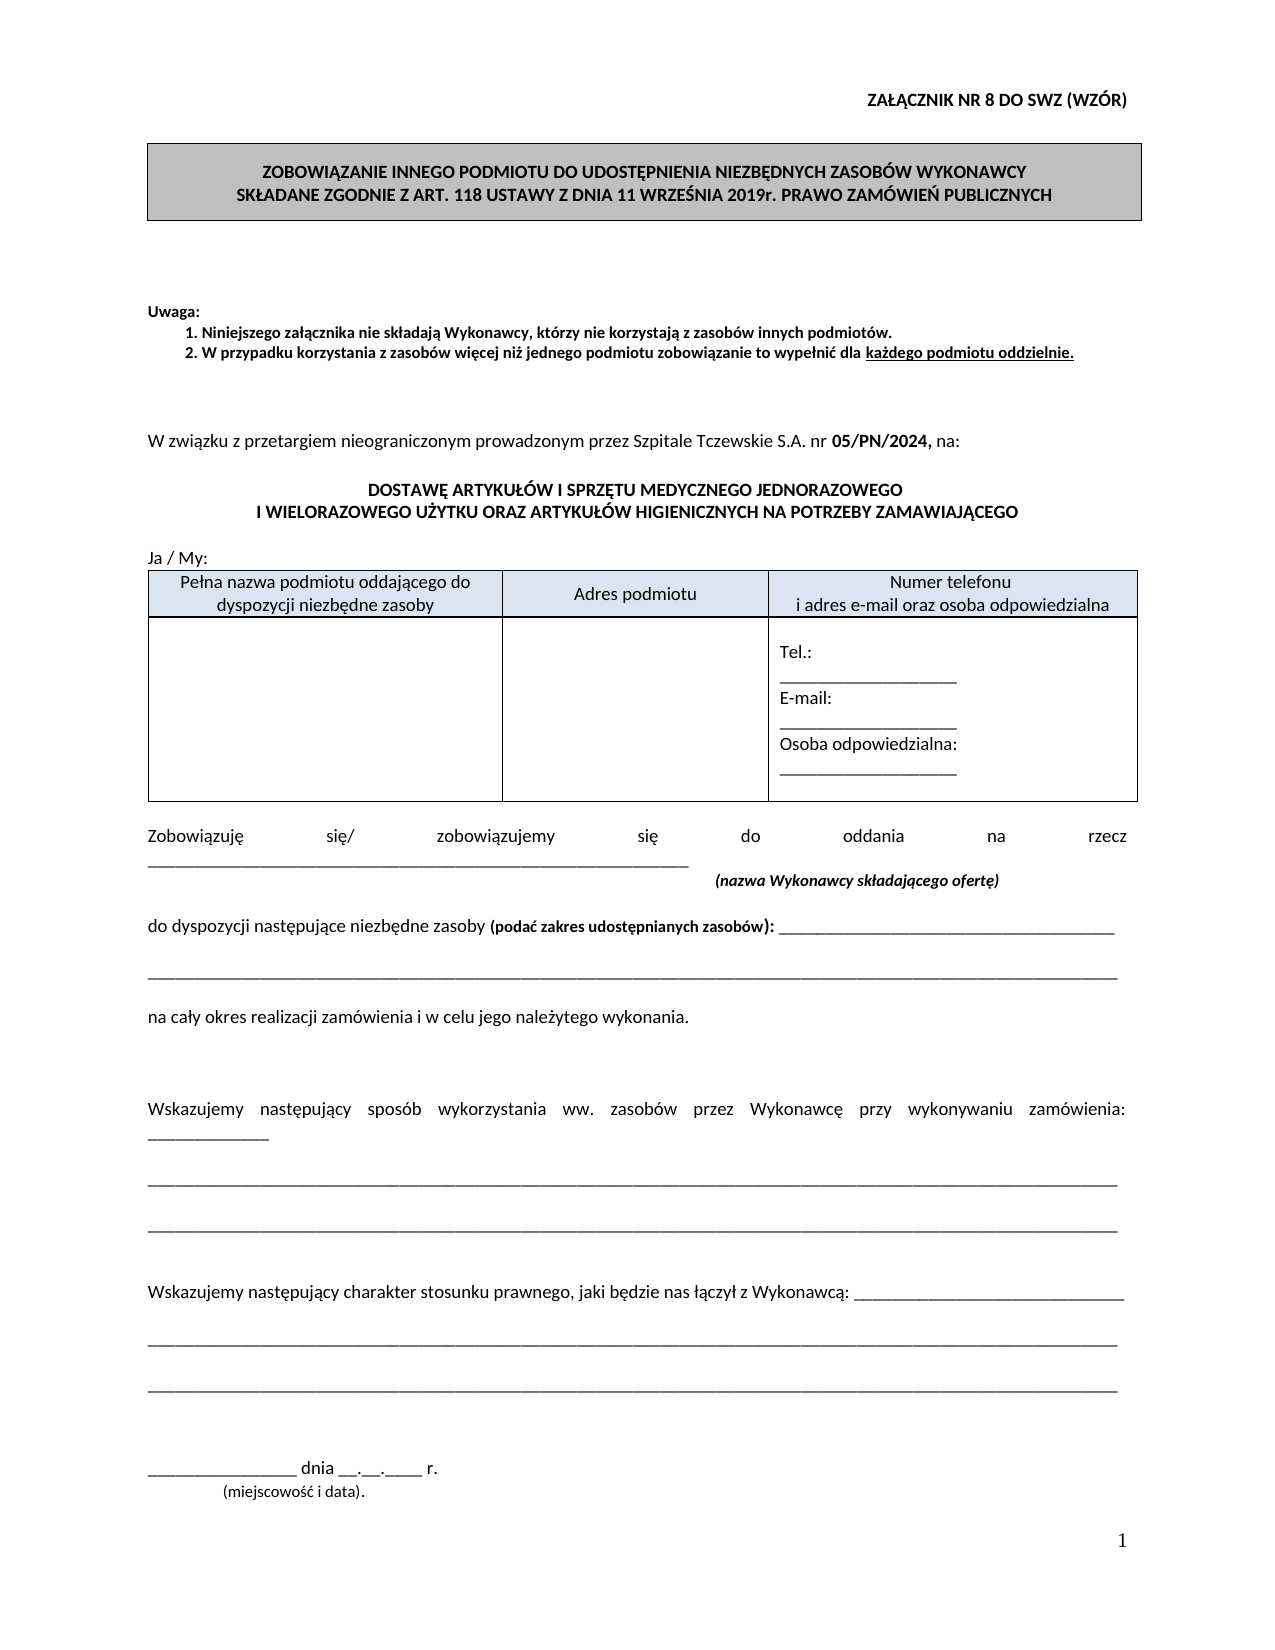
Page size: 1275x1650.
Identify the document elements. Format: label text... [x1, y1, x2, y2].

table_cell [503, 618, 768, 801]
text DOSTAWĘ ARTYKUŁÓW I SPRZĘTU MEDYCZNEGO JEDNORAZOWEGO I WIELORAZOWEGO UŻYTKU ORAZ ARTYKUŁÓW HIGIENICZNYCH NA POTRZEBY ZAMAWIAJĄCEGO [148, 478, 1127, 524]
table_cell [149, 618, 502, 801]
text (miejscowość i data). [223, 1479, 1127, 1502]
text Wskazujemy następujący sposób wykorzystania ww. zasobów przez Wykonawcę przy wykonywaniu zamówienia: _____________ [148, 1097, 1127, 1143]
text ________________________________________________________________________________________________________ [148, 1212, 1127, 1234]
table_cell Tel.: ___________________ E-mail: ___________________ Osoba odpowiedzialna: ___________________ [769, 618, 1137, 801]
table_header Adres podmiotu [503, 571, 768, 616]
text Wskazujemy następujący charakter stosunku prawnego, jaki będzie nas łączył z Wykonawcą: _____________________________ [148, 1280, 1127, 1303]
text W związku z przetargiem nieograniczonym prowadzonym przez Szpitale Tczewskie S.A. nr 05/PN/2024, na: [148, 429, 1127, 452]
text Ja / My: [148, 547, 1127, 569]
text ________________ dnia __.__.____ r. [148, 1456, 1127, 1479]
table_header Numer telefonu i adres e-mail oraz osoba odpowiedzialna [769, 571, 1137, 616]
text 2. W przypadku korzystania z zasobów więcej niż jednego podmiotu zobowiązanie to wypełnić dla każdego podmiotu oddzielnie. [185, 342, 1127, 363]
text ________________________________________________________________________________________________________ [148, 1166, 1127, 1189]
text ________________________________________________________________________________________________________ [148, 1326, 1127, 1349]
text na cały okres realizacji zamówienia i w celu jego należytego wykonania. [148, 1005, 1127, 1028]
text ________________________________________________________________________________________________________ [148, 1372, 1127, 1395]
table_header Pełna nazwa podmiotu oddającego do dyspozycji niezbędne zasoby [149, 571, 502, 616]
text Uwaga: [148, 221, 1127, 322]
text do dyspozycji następujące niezbędne zasoby (podać zakres udostępnianych zasobów): ____________________________________ [148, 914, 1127, 937]
text Zobowiązuję się/ zobowiązujemy się do oddania na rzecz __________________________________________________________ [148, 825, 1127, 871]
text (nazwa Wykonawcy składającego ofertę) [590, 871, 1127, 891]
text ZAŁĄCZNIK NR 8 DO SWZ (WZÓR) [148, 89, 1127, 112]
text ________________________________________________________________________________________________________ [148, 959, 1127, 982]
text 1. Niniejszego załącznika nie składają Wykonawcy, którzy nie korzystają z zasobów innych podmiotów. [148, 322, 1127, 342]
